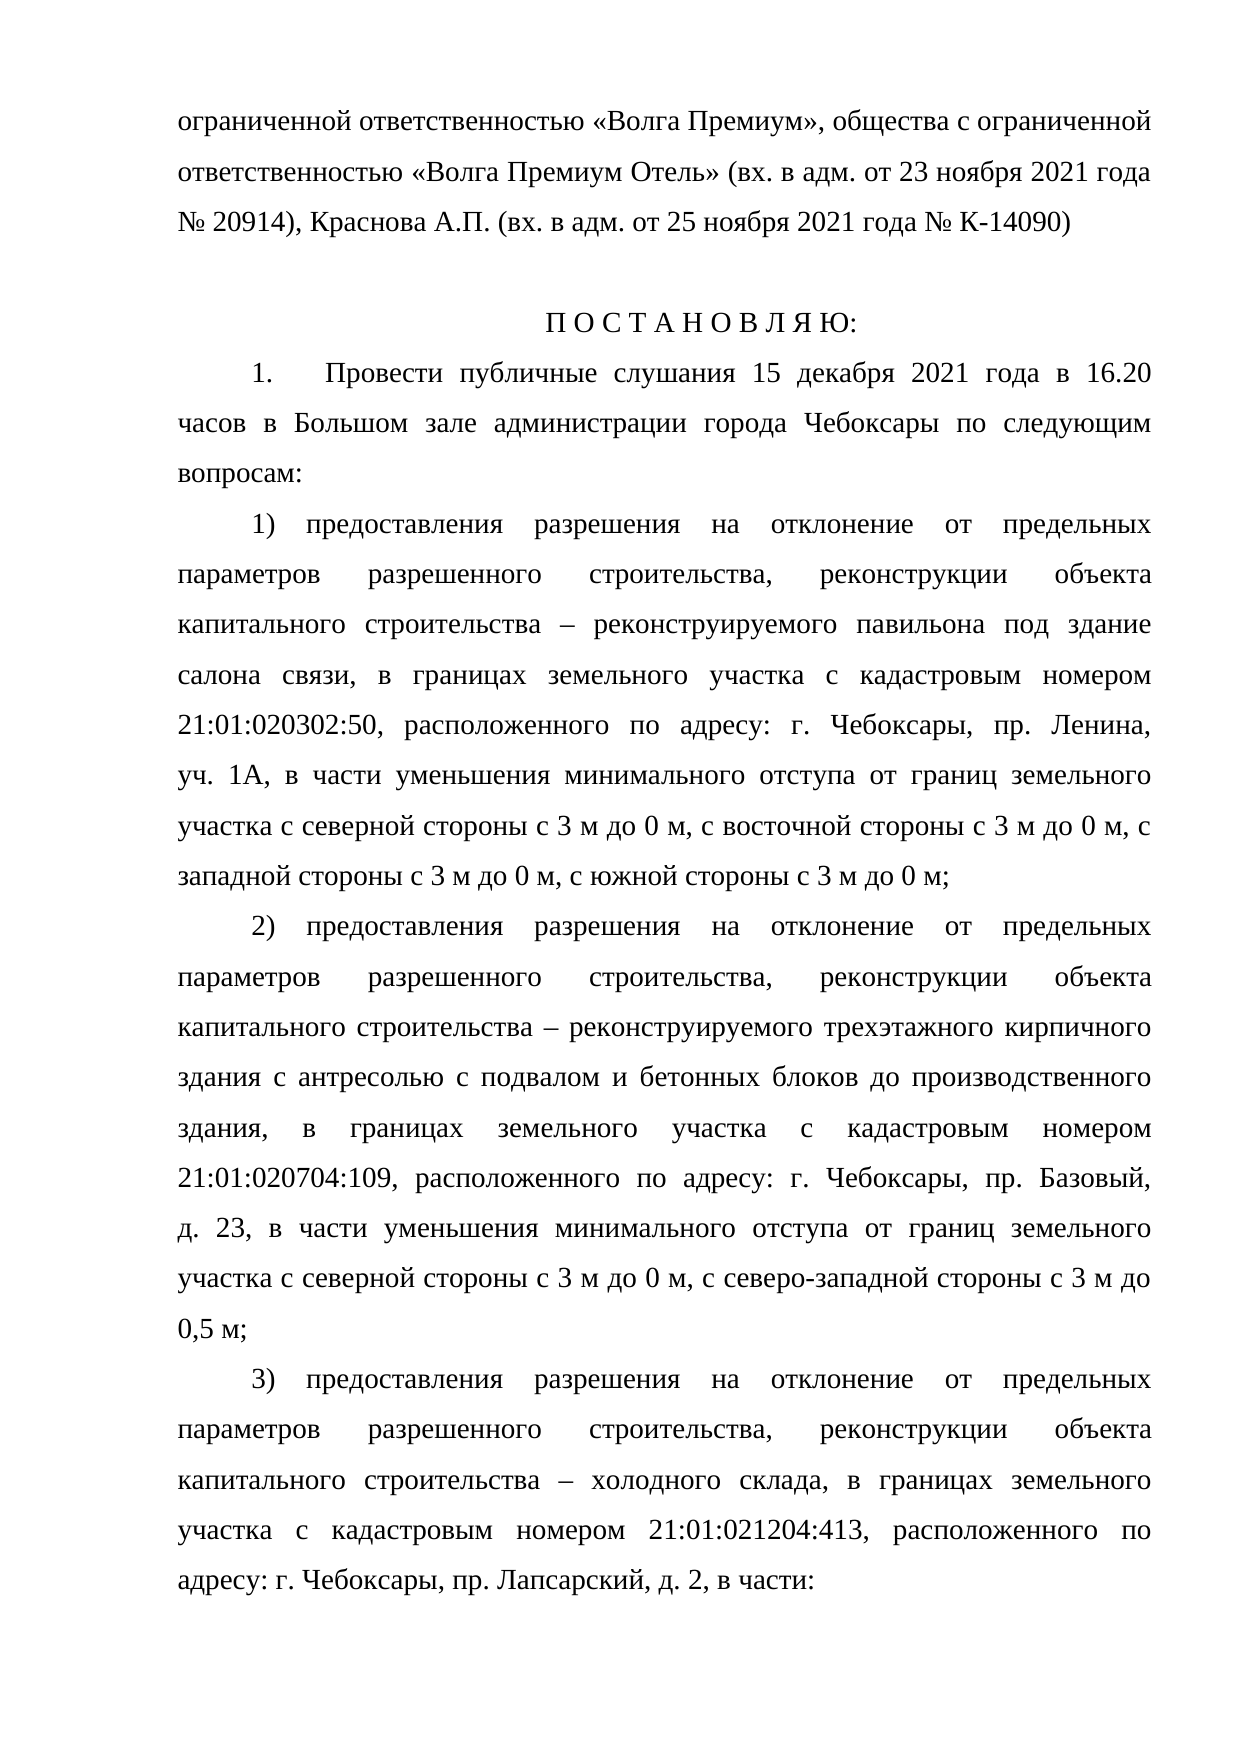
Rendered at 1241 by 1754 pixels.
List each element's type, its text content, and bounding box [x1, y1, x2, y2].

text 3) предоставления разрешения на отклонение от предельных параметров разрешенного строительства, реконструкции объекта капитального строительства – холодного склада, в границах земельного участка с кадастровым номером 21:01:021204:413, расположенного по адресу: г. Чебоксары, пр. Лапсарский, д. 2, в части: [177, 1361, 1152, 1596]
list Провести публичные слушания 15 декабря 2021 года в 16.20 часов в Большом зале администрации города Чебоксары по следующим вопросам: [177, 355, 1152, 489]
text 2) предоставления разрешения на отклонение от предельных параметров разрешенного строительства, реконструкции объекта капитального строительства – реконструируемого трехэтажного кирпичного здания с антресолью с подвалом и бетонных блоков до производственного здания, в границах земельного участка с кадастровым номером 21:01:020704:109, расположенного по адресу: г. Чебоксары, пр. Базовый, д. 23, в части уменьшения минимального отступа от границ земельного участка с северной стороны с 3 м до 0 м, с северо-западной стороны с 3 м до 0,5 м; [177, 908, 1152, 1344]
text 1) предоставления разрешения на отклонение от предельных параметров разрешенного строительства, реконструкции объекта капитального строительства – реконструируемого павильона под здание салона связи, в границах земельного участка с кадастровым номером 21:01:020302:50, расположенного по адресу: г. Чебоксары, пр. Ленина, уч. 1А, в части уменьшения минимального отступа от границ земельного участка с северной стороны с 3 м до 0 м, с восточной стороны с 3 м до 0 м, с западной стороны с 3 м до 0 м, с южной стороны с 3 м до 0 м; [177, 506, 1152, 892]
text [177, 103, 1152, 238]
text П О С Т А Н О В Л Я Ю: [177, 305, 1152, 338]
